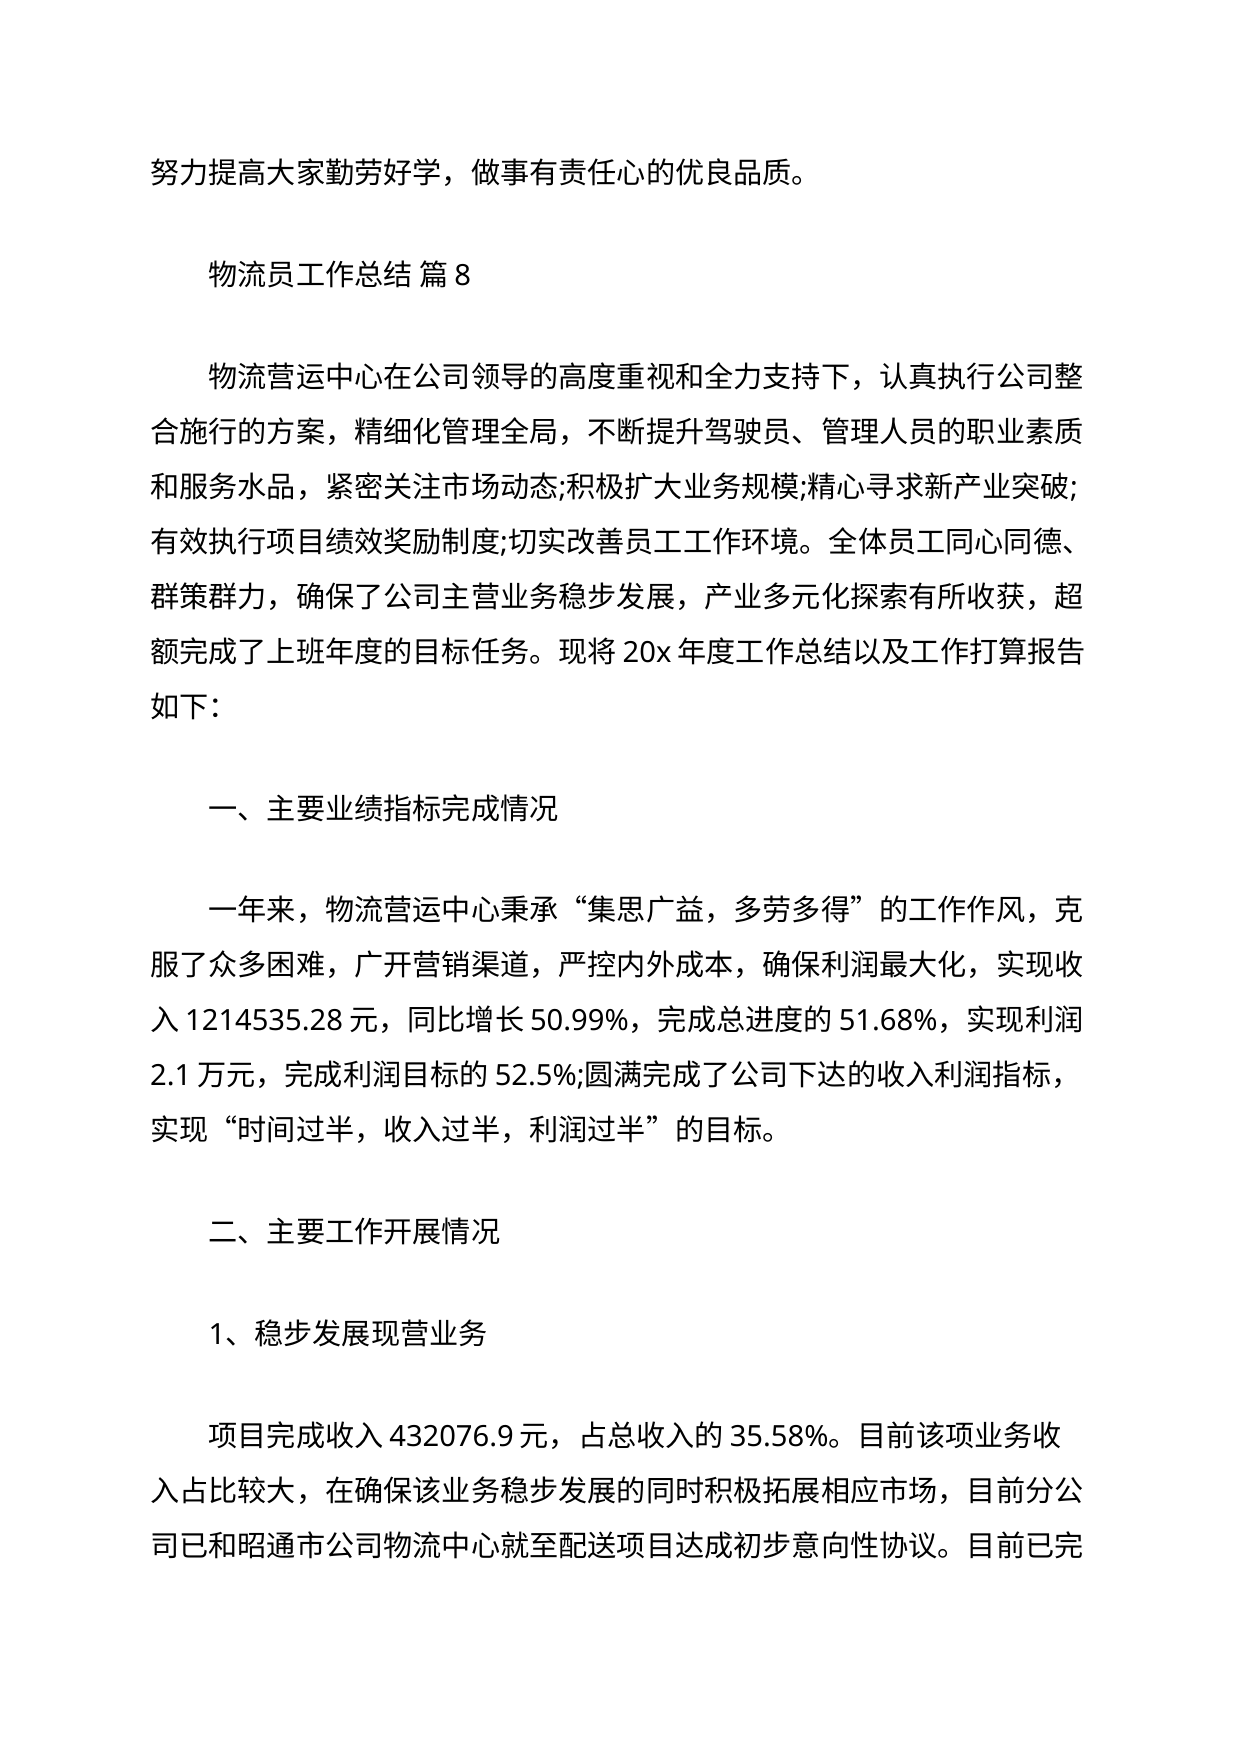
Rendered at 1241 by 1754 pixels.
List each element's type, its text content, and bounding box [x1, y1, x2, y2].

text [150, 150, 1090, 192]
text 一年来，物流营运中心秉承“集思广益，多劳多得”的工作作风，克服了众多困难，广开营销渠道，严控内外成本，确保利润最大化，实现收入1214535.28元，同比增长50.99%，完成总进度的51.68%，实现利润2.1万元，完成利润目标的52.5%;圆满完成了公司下达的收入利润指标，实现“时间过半，收入过半，利润过半”的目标。 [150, 887, 1090, 1149]
text 物流营运中心在公司领导的高度重视和全力支持下，认真执行公司整合施行的方案，精细化管理全局，不断提升驾驶员、管理人员的职业素质和服务水品，紧密关注市场动态;积极扩大业务规模;精心寻求新产业突破;有效执行项目绩效奖励制度;切实改善员工工作环境。全体员工同心同德、群策群力，确保了公司主营业务稳步发展，产业多元化探索有所收获，超额完成了上班年度的目标任务。现将20x年度工作总结以及工作打算报告如下： [150, 354, 1090, 726]
text 一、主要业绩指标完成情况 [150, 785, 1090, 827]
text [150, 1412, 1090, 1564]
text 二、主要工作开展情况 [150, 1208, 1090, 1251]
text 物流员工作总结 篇8 [150, 252, 1090, 294]
text 1、稳步发展现营业务 [150, 1310, 1090, 1353]
